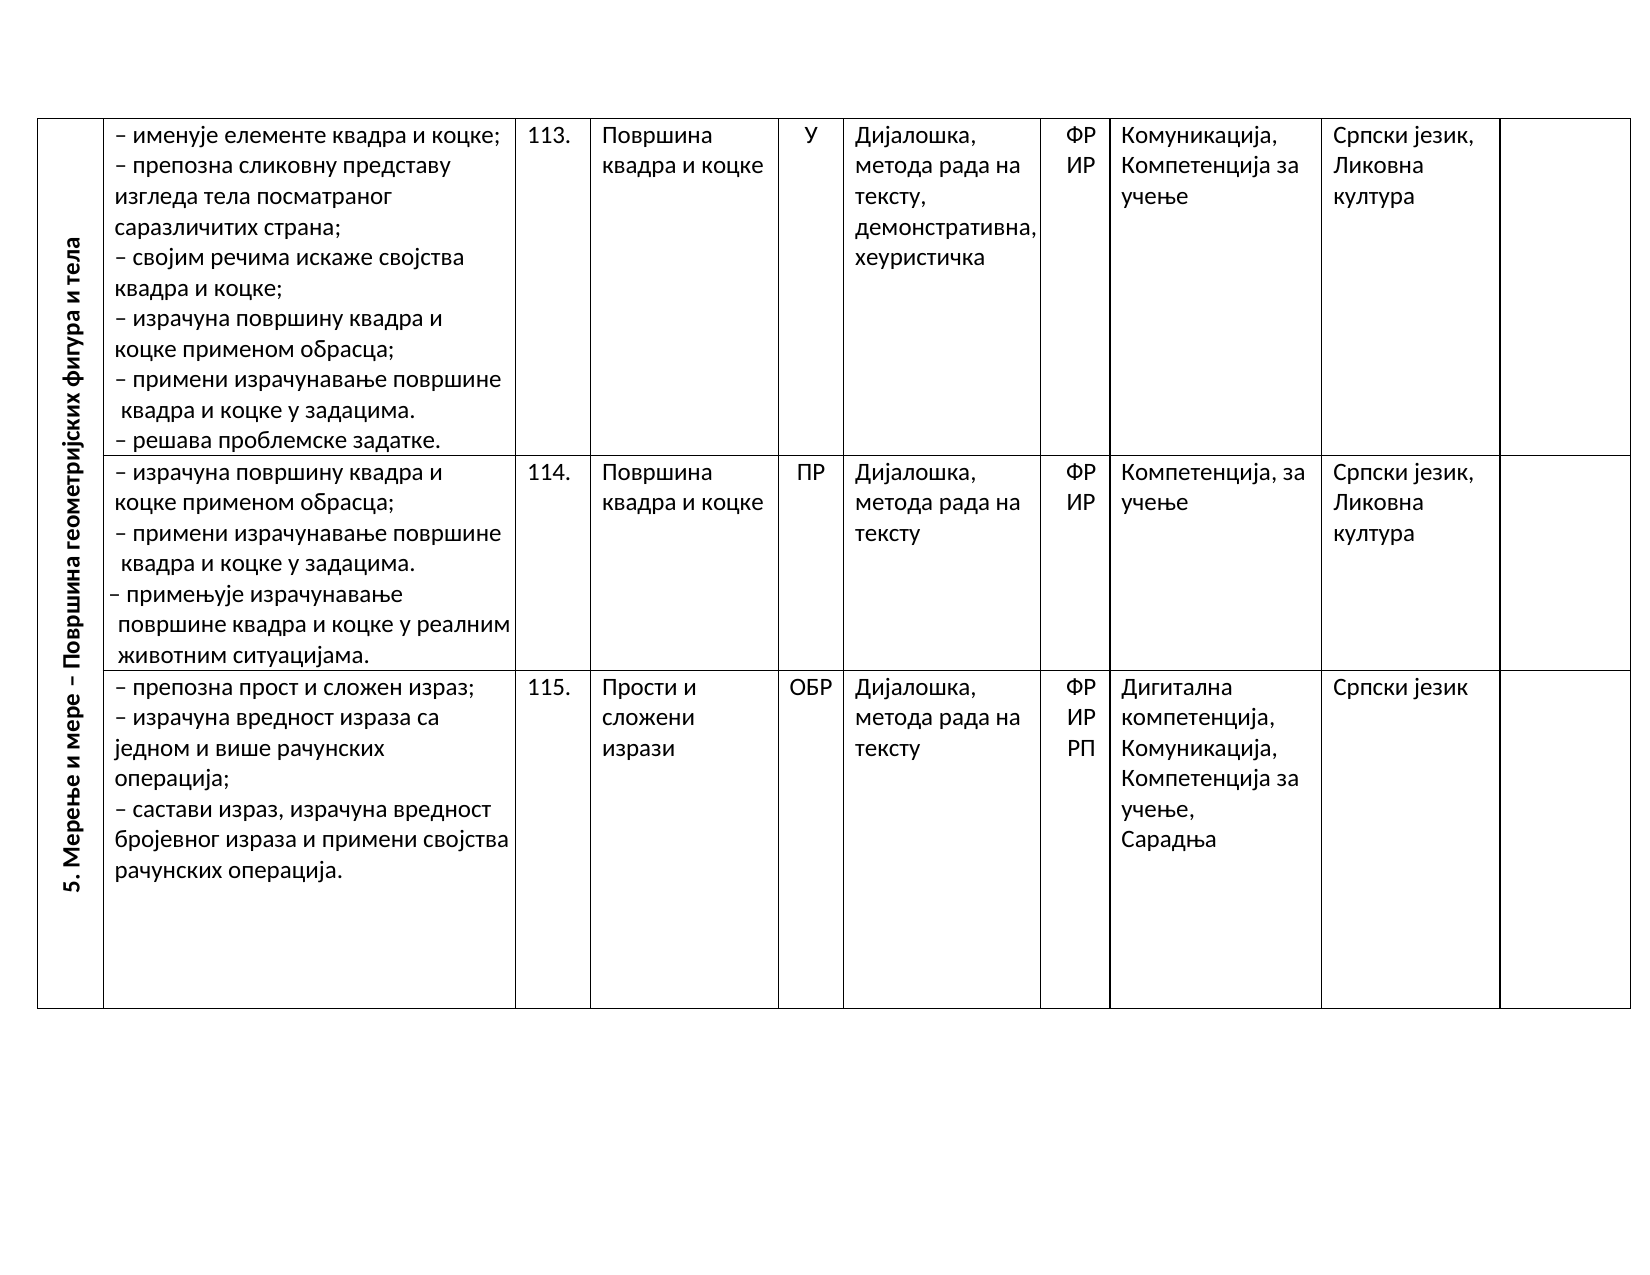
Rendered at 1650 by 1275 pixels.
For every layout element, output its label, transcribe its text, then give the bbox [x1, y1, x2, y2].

table_cell [1501, 671, 1630, 1008]
table_cell У [779, 119, 843, 455]
table_cell [1501, 456, 1630, 669]
table_cell ФР ИР [1041, 456, 1109, 669]
table_cell ПР [779, 456, 843, 669]
table_cell Компетенција, за учење [1111, 456, 1321, 669]
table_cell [104, 671, 515, 1008]
table_cell Површина квадра и коцке [591, 456, 778, 669]
table_cell – израчуна површину квадра и коцке применом обрасца; – примени израчунавање површине квадра и коцке у задацима. – примењује израчунавање површине квадра и коцке у реалним животним ситуацијама. [104, 456, 515, 669]
table_cell ОБР [779, 671, 843, 1008]
table_cell 113. [516, 119, 590, 455]
table_cell Српски језик [1322, 671, 1499, 1008]
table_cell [1322, 119, 1499, 455]
table_cell Дијалошка, метода рада на тексту [844, 456, 1040, 669]
table_cell 115. [516, 671, 590, 1008]
table_cell ФР ИР [1041, 119, 1109, 455]
table_cell Дијалошка, метода рада на тексту [844, 671, 1040, 1008]
table_cell Српски језик, Ликовна култура [1322, 456, 1499, 669]
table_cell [591, 671, 778, 1008]
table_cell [591, 119, 778, 455]
table_cell – именује елементе квадра и коцке; – препозна сликовну представу изгледа тела посматраног саразличитих страна; – својим речима искаже својства квадра и коцке; – израчуна површину квадра и коцке применом обрасца; – примени израчунавање површине квадра и коцке у задацима. – решава проблемске задатке. [104, 119, 515, 455]
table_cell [1111, 119, 1321, 455]
table_cell Дигитална компетенција, Комуникација, Компетенција за учење, Сарадња [1111, 671, 1321, 1008]
table_cell 114. [516, 456, 590, 669]
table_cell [844, 119, 1040, 455]
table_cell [38, 119, 103, 1008]
table_cell ФР ИР РП [1041, 671, 1109, 1008]
table_cell [1501, 119, 1630, 455]
